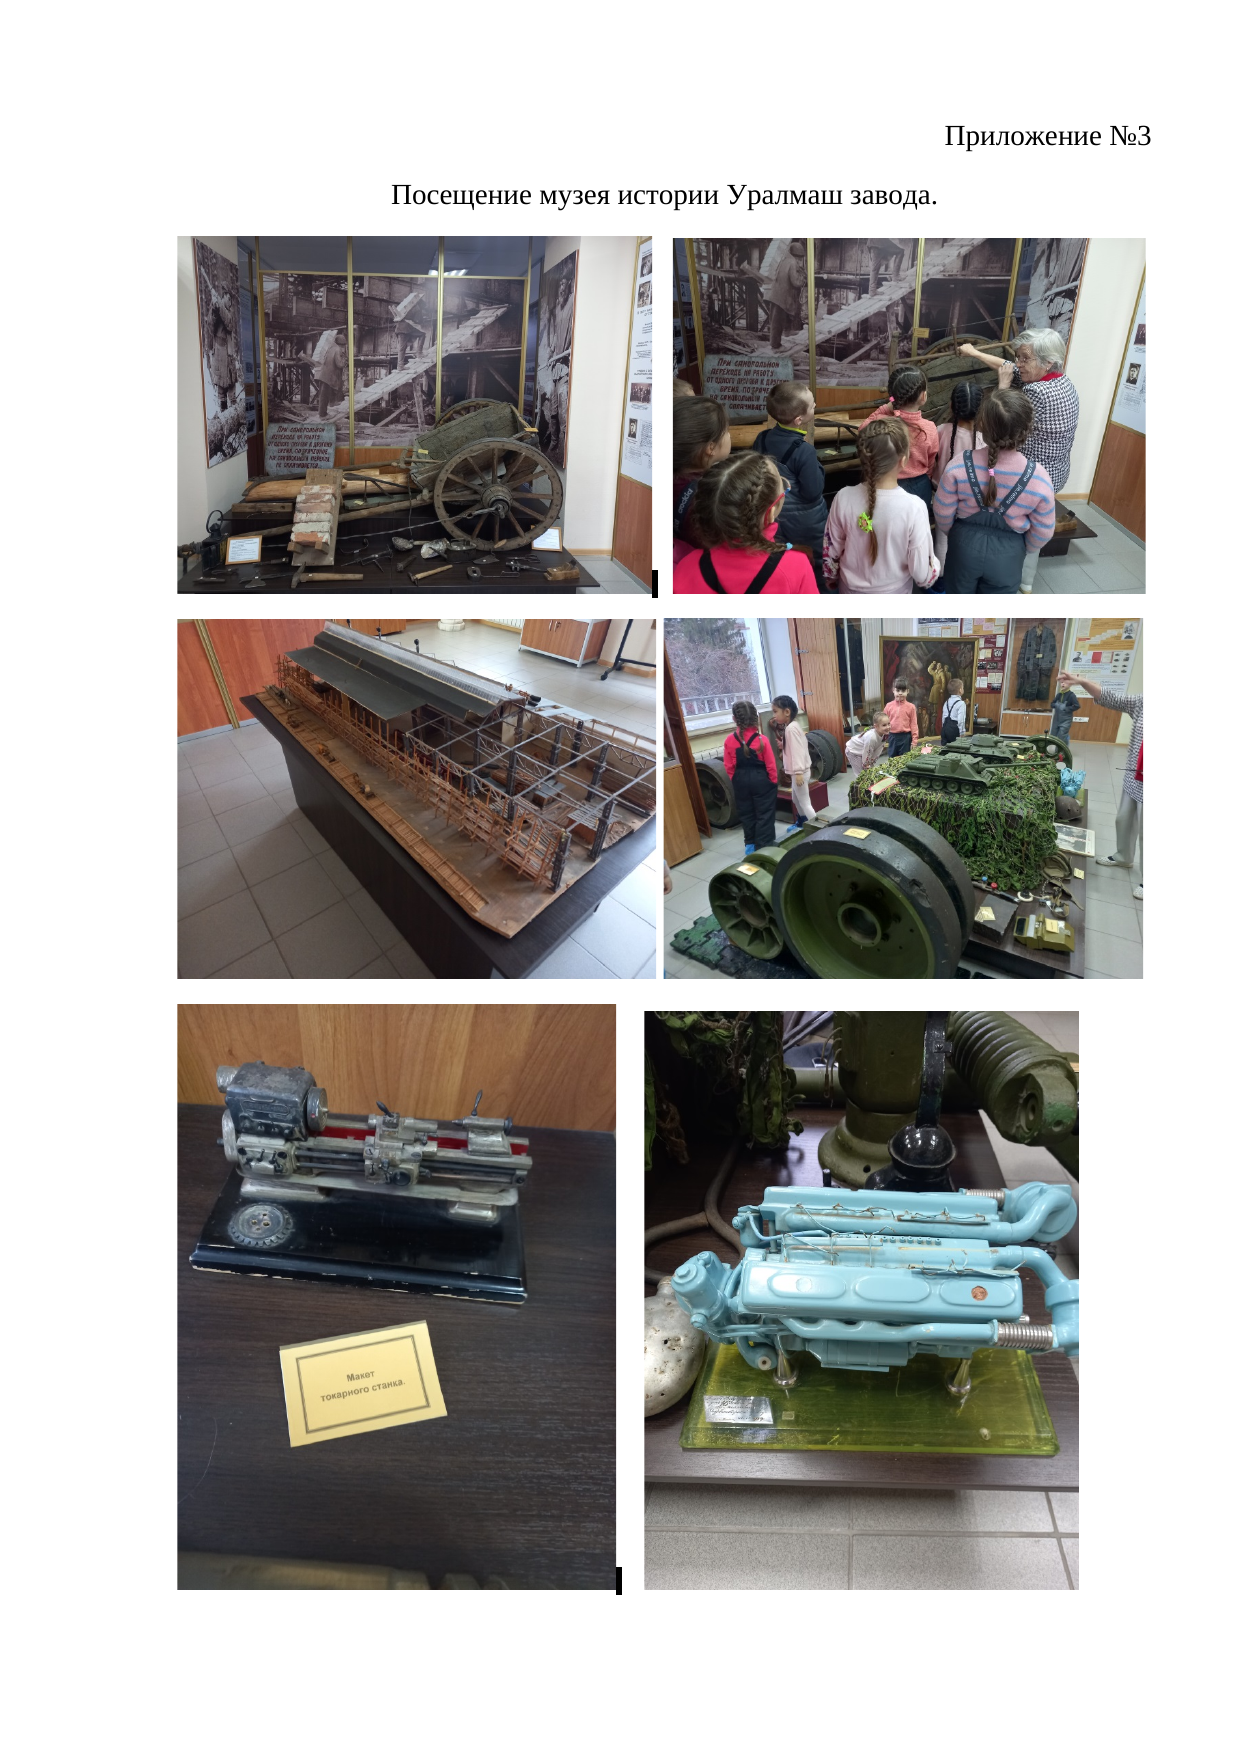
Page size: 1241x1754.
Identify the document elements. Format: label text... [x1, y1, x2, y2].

picture [177, 619, 657, 979]
picture [177, 1004, 617, 1590]
picture [672, 238, 1146, 594]
text Приложение №3 [177, 118, 1152, 152]
picture [177, 236, 653, 594]
text Посещение музея истории Уралмаш завода. [177, 177, 1152, 211]
picture [644, 1011, 1079, 1590]
picture [663, 618, 1144, 979]
